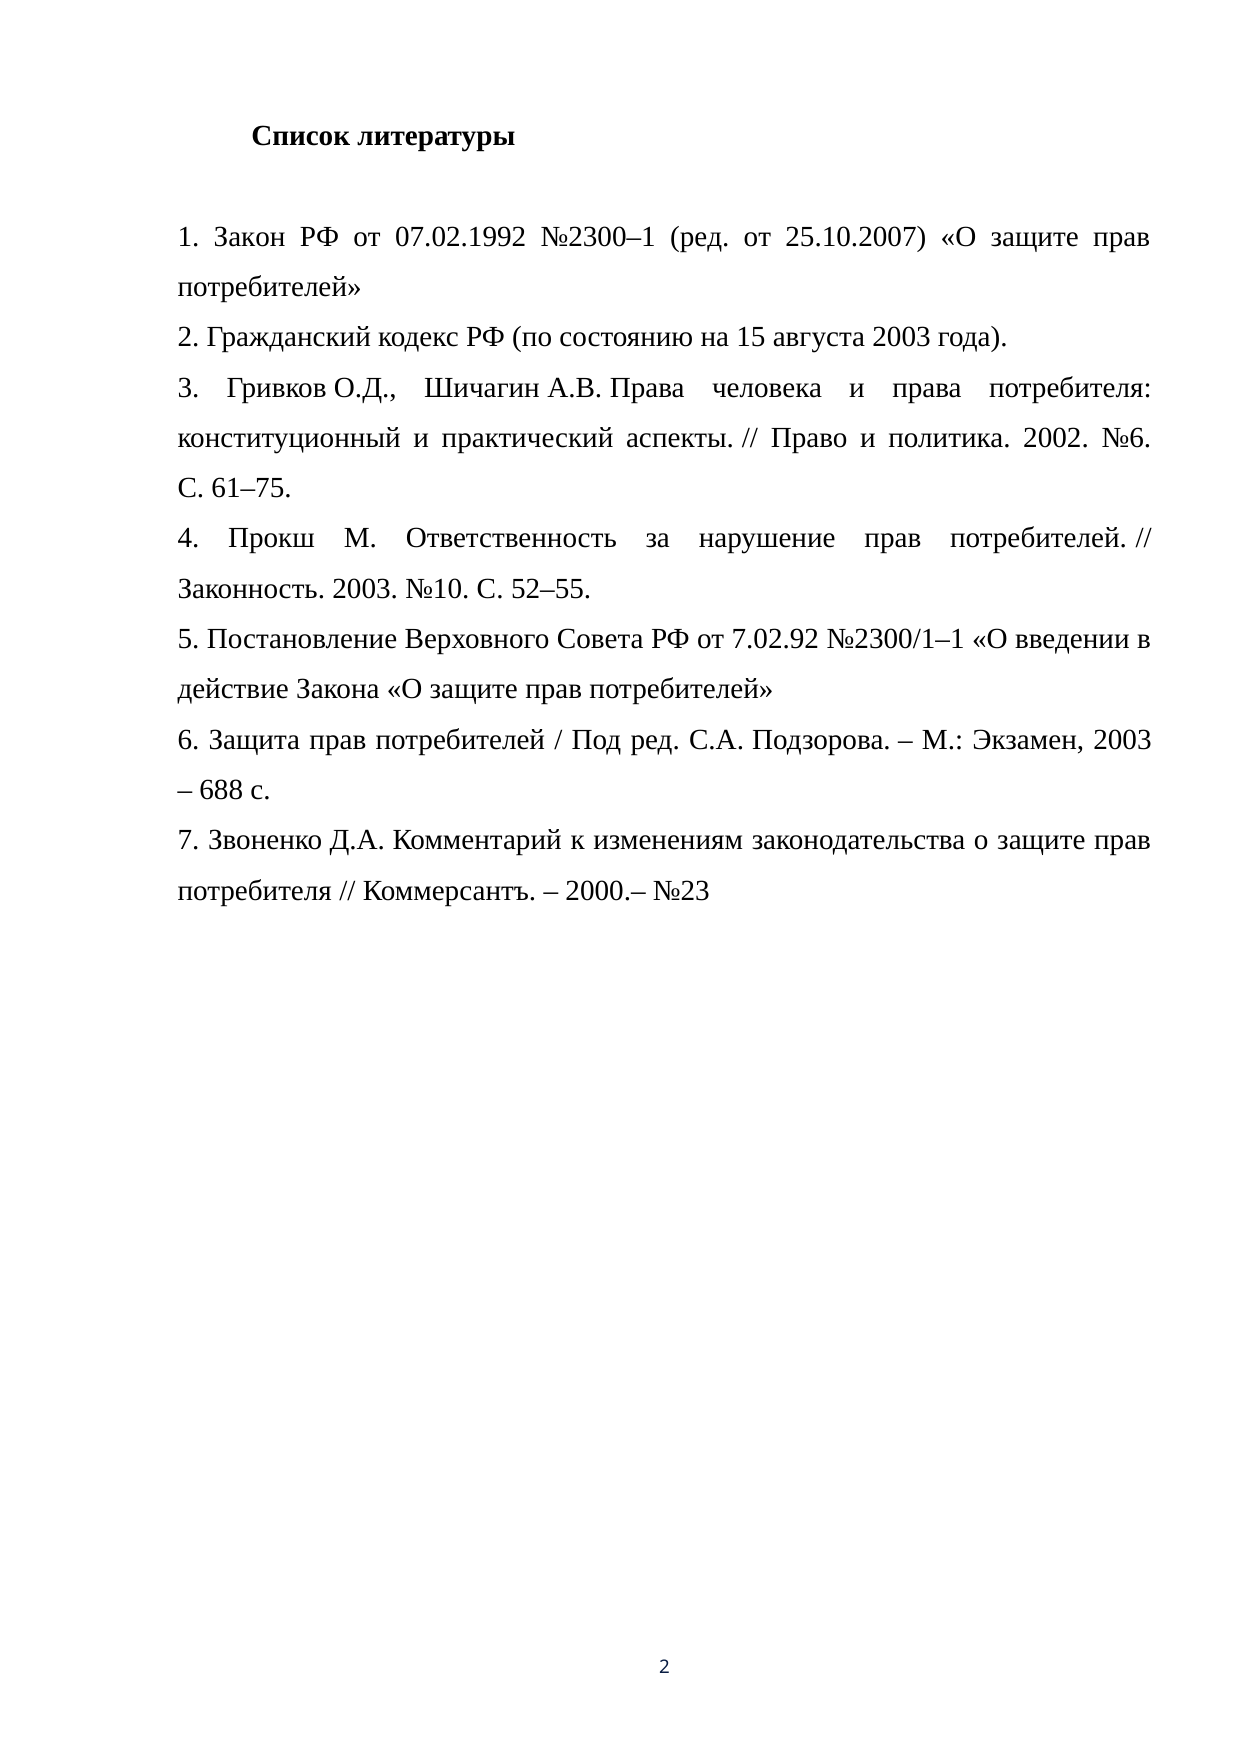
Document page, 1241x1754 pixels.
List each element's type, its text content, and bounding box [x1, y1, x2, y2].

text 3. Гривков О.Д., Шичагин А.В. Права человека и права потребителя: конституционный и практический аспекты. // Право и политика. 2002. №6. С. 61–75. [177, 370, 1152, 504]
text 1. Закон РФ от 07.02.1992 №2300–1 (ред. от 25.10.2007) «О защите прав потребителей» [177, 219, 1152, 303]
text 2. Гражданский кодекс РФ (по состоянию на 15 августа 2003 года). [177, 319, 1152, 353]
text 5. Постановление Верховного Совета РФ от 7.02.92 №2300/1–1 «О введении в действие Закона «О защите прав потребителей» [177, 621, 1152, 705]
text 4. Прокш М. Ответственность за нарушение прав потребителей. // Законность. 2003. №10. С. 52–55. [177, 521, 1152, 604]
text Список литературы [177, 118, 1152, 152]
text 6. Защита прав потребителей / Под ред. С.А. Подзорова. – М.: Экзамен, 2003 – 688 с. [177, 722, 1152, 806]
text 7. Звоненко Д.А. Комментарий к изменениям законодательства о защите прав потребителя // Коммерсантъ. – 2000.– №23 [177, 822, 1152, 906]
